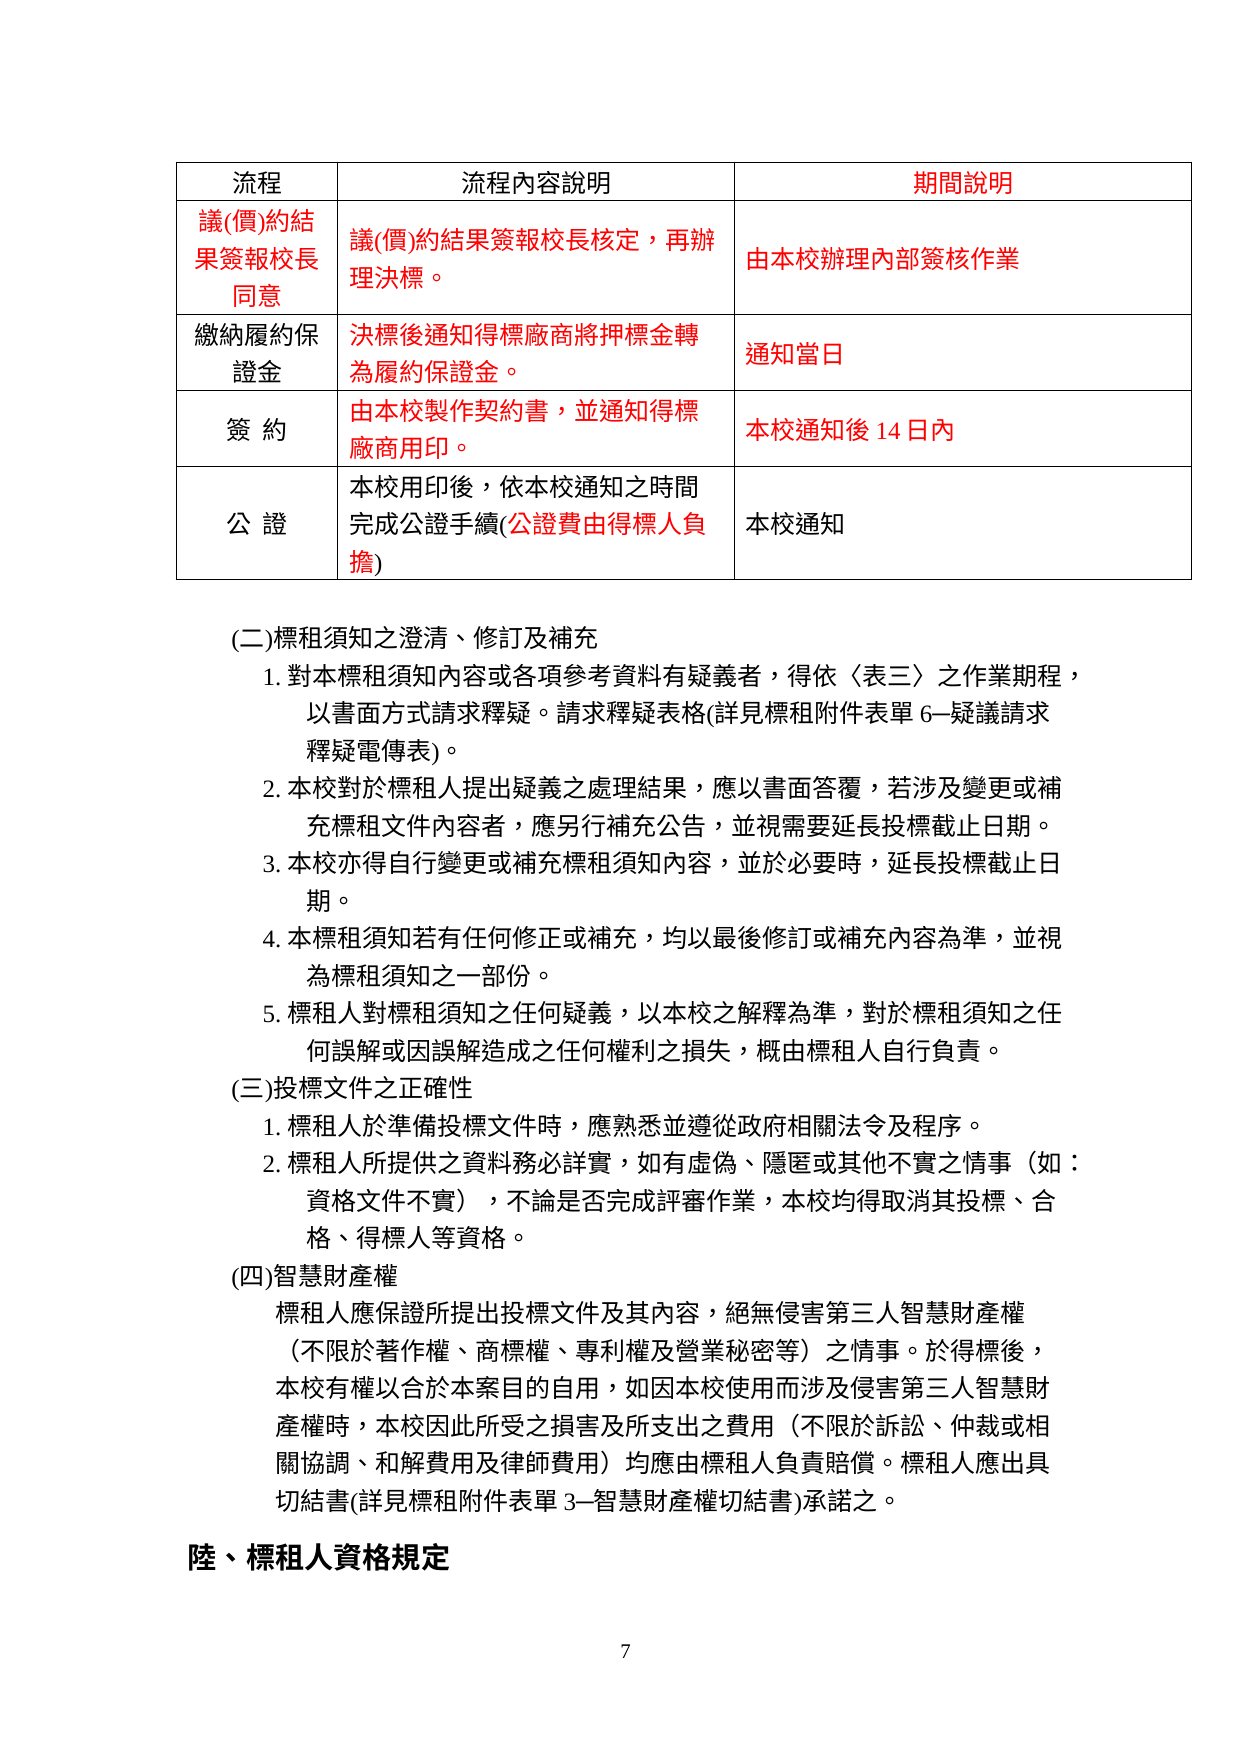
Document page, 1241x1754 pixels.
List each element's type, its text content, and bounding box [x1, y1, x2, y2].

text 3. 本校亦得自行變更或補充標租須知內容，並於必要時，延長投標截止日期。 [262, 843, 1063, 918]
text 1. 標租人於準備投標文件時，應熟悉並遵從政府相關法令及程序。 [262, 1105, 1063, 1143]
text 陸、標租人資格規定 [187, 1518, 1063, 1593]
table_cell 本校通知後14日內 [735, 391, 1191, 466]
table_cell 議(價)約結果簽報校長核定，再辦理決標。 [338, 201, 734, 314]
table_cell 公 證 [177, 467, 337, 579]
table_cell 通知當日 [735, 315, 1191, 390]
table_header 流程內容說明 [338, 163, 734, 200]
table_cell 簽 約 [177, 391, 337, 466]
table_cell 繳納履約保證金 [177, 315, 337, 390]
text 標租人應保證所提出投標文件及其內容，絕無侵害第三人智慧財產權（不限於著作權、商標權、專利權及營業秘密等）之情事。於得標後，本校有權以合於本案目的自用，如因本校使用而涉及侵害第三人智慧財產權時，本校因此所受之損害及所支出之費用（不限於訴訟、仲裁或相關協調、和解費用及律師費用）均應由標租人負責賠償。標租人應出具切結書(詳見標租附件表單3─智慧財產權切結書)承諾之。 [275, 1293, 1063, 1518]
text (三)投標文件之正確性 [231, 1068, 1063, 1105]
table_cell 由本校製作契約書，並通知得標廠商用印。 [338, 391, 734, 466]
table_cell 議(價)約結果簽報校長同意 [177, 201, 337, 314]
table_header 流程 [177, 163, 337, 200]
table_cell 本校用印後，依本校通知之時間完成公證手續(公證費由得標人負擔) [338, 467, 734, 579]
text (二)標租須知之澄清、修訂及補充 [231, 618, 1063, 655]
text 2. 本校對於標租人提出疑義之處理結果，應以書面答覆，若涉及變更或補充標租文件內容者，應另行補充公告，並視需要延長投標截止日期。 [262, 768, 1063, 843]
text 4. 本標租須知若有任何修正或補充，均以最後修訂或補充內容為準，並視為標租須知之一部份。 [262, 918, 1063, 993]
text (四)智慧財產權 [231, 1255, 1063, 1293]
text 2. 標租人所提供之資料務必詳實，如有虛偽、隱匿或其他不實之情事（如：資格文件不實），不論是否完成評審作業，本校均得取消其投標、合格、得標人等資格。 [262, 1143, 1063, 1255]
table_cell 本校通知 [735, 467, 1191, 579]
text 1. 對本標租須知內容或各項參考資料有疑義者，得依〈表三〉之作業期程，以書面方式請求釋疑。請求釋疑表格(詳見標租附件表單6─疑議請求釋疑電傳表)。 [262, 655, 1063, 768]
table_cell 決標後通知得標廠商將押標金轉為履約保證金。 [338, 315, 734, 390]
table_header 期間說明 [735, 163, 1191, 200]
table_cell 由本校辦理內部簽核作業 [735, 201, 1191, 314]
text 5. 標租人對標租須知之任何疑義，以本校之解釋為準，對於標租須知之任何誤解或因誤解造成之任何權利之損失，概由標租人自行負責。 [262, 993, 1063, 1068]
